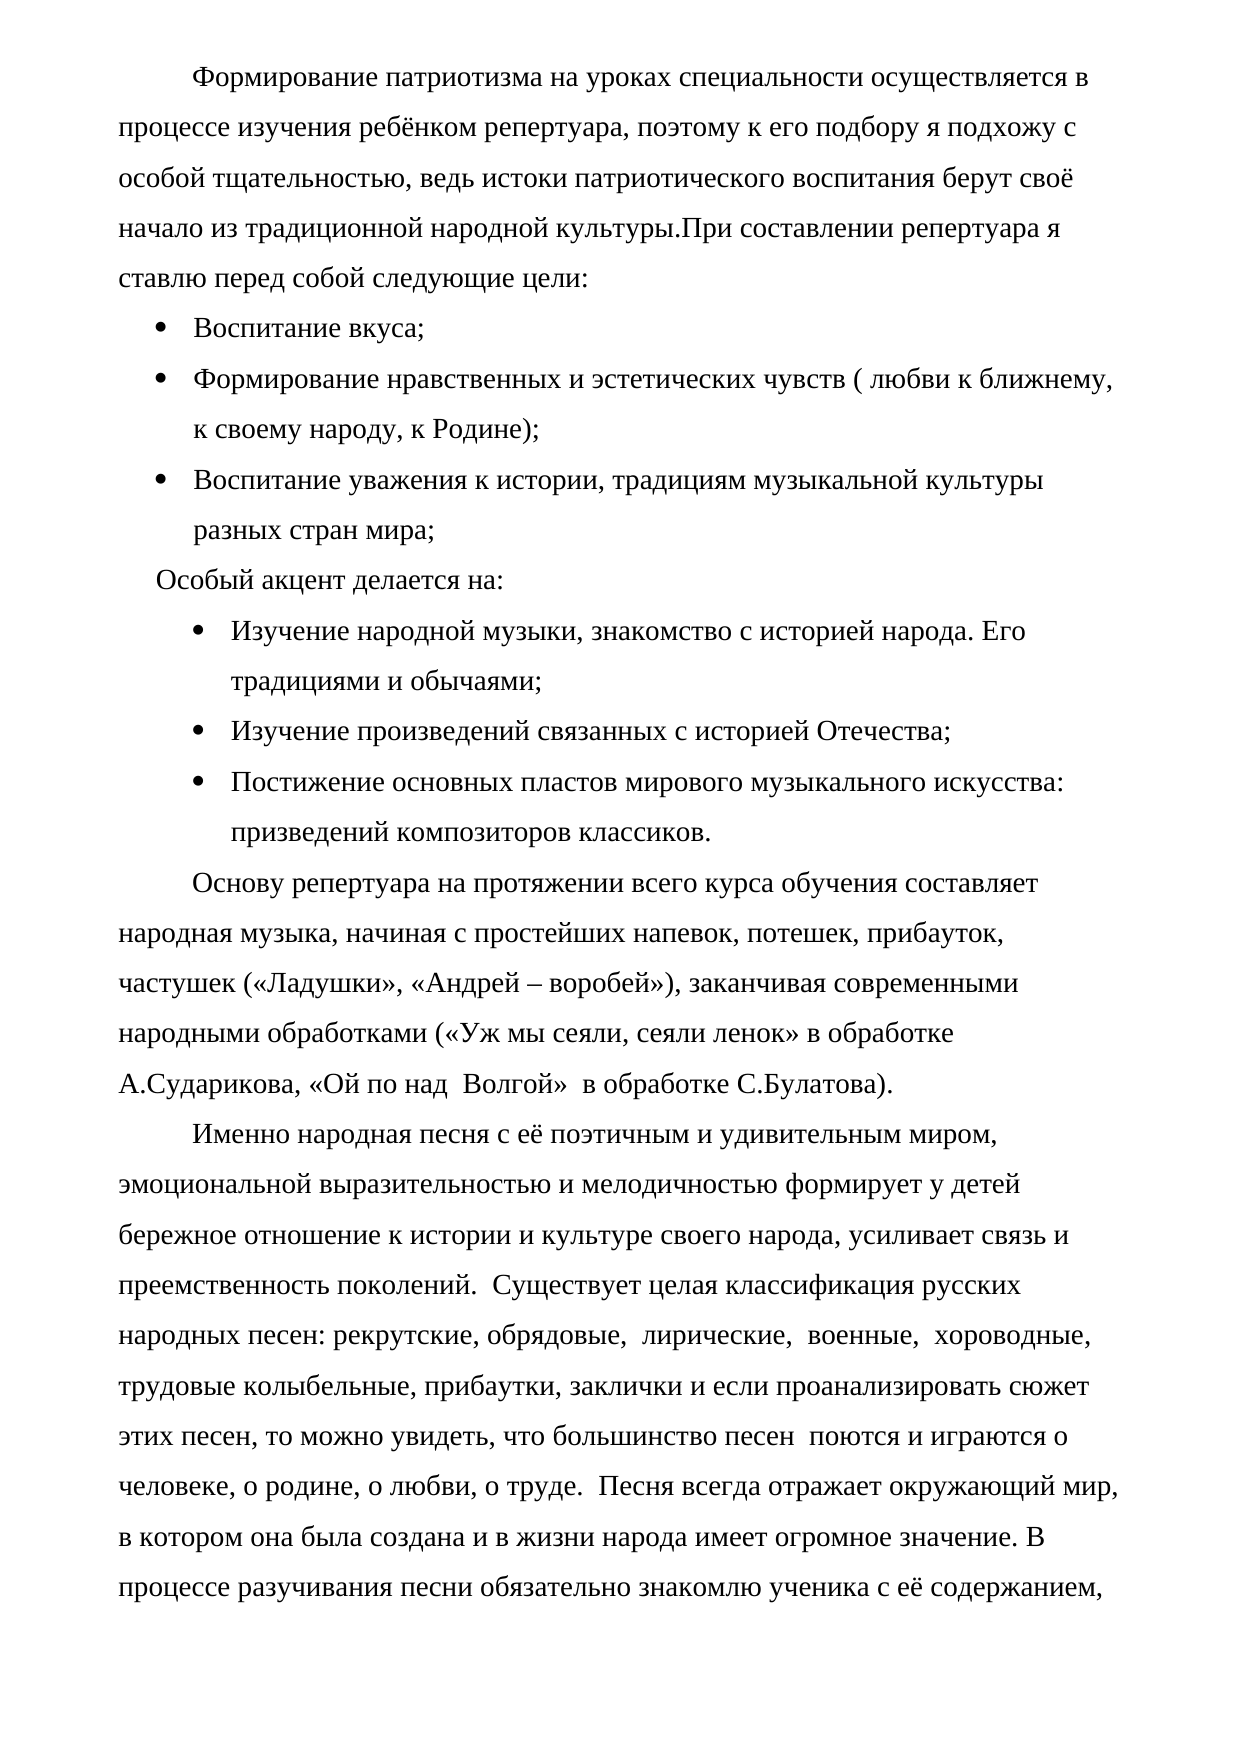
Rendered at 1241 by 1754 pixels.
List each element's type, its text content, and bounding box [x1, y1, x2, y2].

list Постижение основных пластов мирового музыкального искусства: призведений композиторов классиков. [193, 764, 1122, 848]
text Основу репертуара на протяжении всего курса обучения составляет народная музыка, начиная с простейших напевок, потешек, прибауток, частушек («Ладушки», «Андрей – воробей»), заканчивая современными народными обработками («Уж мы сеяли, сеяли ленок» в обработке А.Сударикова, «Ой по над Волгой» в обработке С.Булатова). [118, 865, 1122, 1099]
list Воспитание вкуса; [156, 311, 1122, 344]
text Формирование патриотизма на уроках специальности осуществляется в процессе изучения ребёнком репертуара, поэтому к его подбору я подхожу с особой тщательностью, ведь истоки патриотического воспитания берут своё начало из традиционной народной культуры.При составлении репертуара я ставлю перед собой следующие цели: [118, 59, 1122, 294]
list Изучение произведений связанных с историей Отечества; [193, 713, 1122, 747]
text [118, 1116, 1122, 1603]
list Формирование нравственных и эстетических чувств ( любви к ближнему, к своему народу, к Родине); [156, 361, 1122, 445]
list Изучение народной музыки, знакомство с историей народа. Его традициями и обычаями; [193, 613, 1122, 697]
list Воспитание уважения к истории, традициям музыкальной культуры разных стран мира; [156, 462, 1122, 546]
text Особый акцент делается на: [156, 562, 1122, 596]
